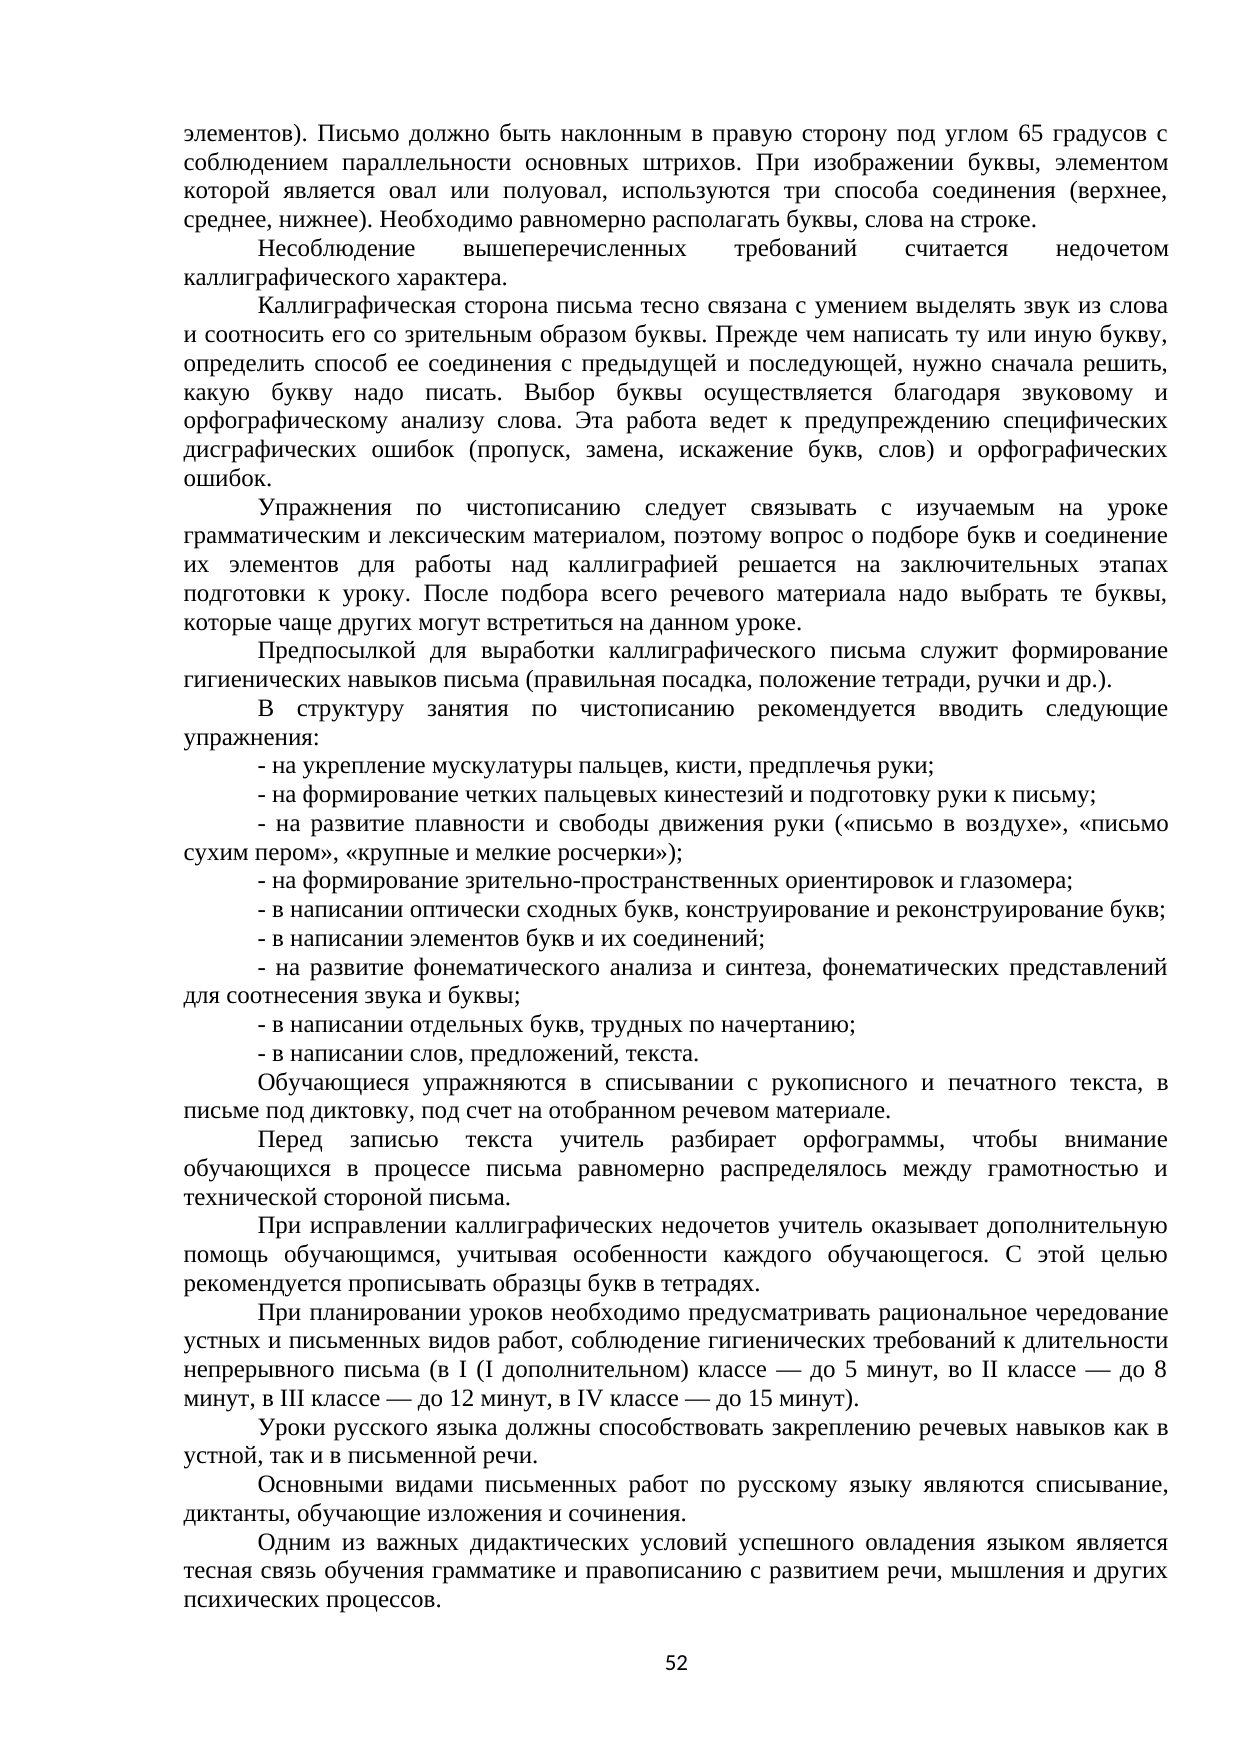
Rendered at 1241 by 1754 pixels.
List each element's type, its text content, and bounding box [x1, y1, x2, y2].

text При исправлении каллиграфических недочетов учитель оказывает дополнительную помощь обучающимся, учитывая особенности каждого обучающегося. С этой целью рекомендуется прописывать образцы букв в тетрадях. [183, 1211, 1169, 1297]
text - в написании элементов букв и их соединений; [183, 923, 1169, 952]
text В структуру занятия по чистописанию рекомендуется вводить следующие упражнения: [183, 693, 1169, 751]
text Уроки русского языка должны способствовать закреплению речевых навыков как в устной, так и в письменной речи. [183, 1412, 1169, 1469]
text Каллиграфическая сторона письма тесно связана с умением выделять звук из слова и соотносить его со зрительным образом буквы. Прежде чем написать ту или иную букву, определить способ ее соединения с предыдущей и последующей, нужно сначала решить, какую букву надо писать. Выбор буквы осуществляется благодаря звуковому и орфографическому анализу слова. Эта работа ведет к предупреждению специфических дисграфических ошибок (пропуск, замена, искажение букв, слов) и орфографических ошибок. [183, 291, 1169, 492]
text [183, 118, 1169, 233]
text Одним из важных дидактических условий успешного овладения языком является тесная связь обучения грамматике и правописанию с развитием речи, мышления и других психических процессов. [183, 1527, 1169, 1613]
text - на формирование четких пальцевых кинестезий и подготовку руки к письму; [183, 779, 1169, 808]
text - на укрепление мускулатуры пальцев, кисти, предплечья руки; [183, 751, 1169, 779]
text При планировании уроков необходимо предусматривать рациональное чередование устных и письменных видов работ, соблюдение гигиенических требований к длительности непрерывного письма (в I (I дополнительном) классе — до 5 минут, во II классе — до 8 минут, в III классе — до 12 минут, в IV классе — до 15 минут). [183, 1297, 1169, 1412]
text Упражнения по чистописанию следует связывать с изучаемым на уроке грамматическим и лексическим материалом, поэтому вопрос о подборе букв и соединение их элементов для работы над каллиграфией решается на заключительных этапах подготовки к уроку. После подбора всего речевого материала надо выбрать те буквы, которые чаще других могут встретиться на данном уроке. [183, 492, 1169, 636]
text Несоблюдение вышеперечисленных требований считается недочетом каллиграфического характера. [183, 233, 1169, 291]
text - на формирование зрительно-пространственных ориентировок и глазомера; [183, 866, 1169, 894]
text Основными видами письменных работ по русскому языку являются списывание, диктанты, обучающие изложения и сочинения. [183, 1469, 1169, 1527]
text - в написании слов, предложений, текста. [183, 1038, 1169, 1067]
text - на развитие фонематического анализа и синтеза, фонематических представлений для соотнесения звука и буквы; [183, 952, 1169, 1009]
text Перед записью текста учитель разбирает орфограммы, чтобы внимание обучающихся в процессе письма равномерно распределялось между грамотностью и технической стороной письма. [183, 1124, 1169, 1211]
text Предпосылкой для выработки каллиграфического письма служит формирование гигиенических навыков письма (правильная посадка, положение тетради, ручки и др.). [183, 636, 1169, 693]
text Обучающиеся упражняются в списывании с рукописного и печатного текста, в письме под диктовку, под счет на отобранном речевом материале. [183, 1067, 1169, 1124]
text - на развитие плавности и свободы движения руки («письмо в воздухе», «письмо сухим пером», «крупные и мелкие росчерки»); [183, 808, 1169, 866]
text - в написании отдельных букв, трудных по начертанию; [183, 1009, 1169, 1038]
text - в написании оптически сходных букв, конструирование и реконструирование букв; [183, 894, 1169, 923]
